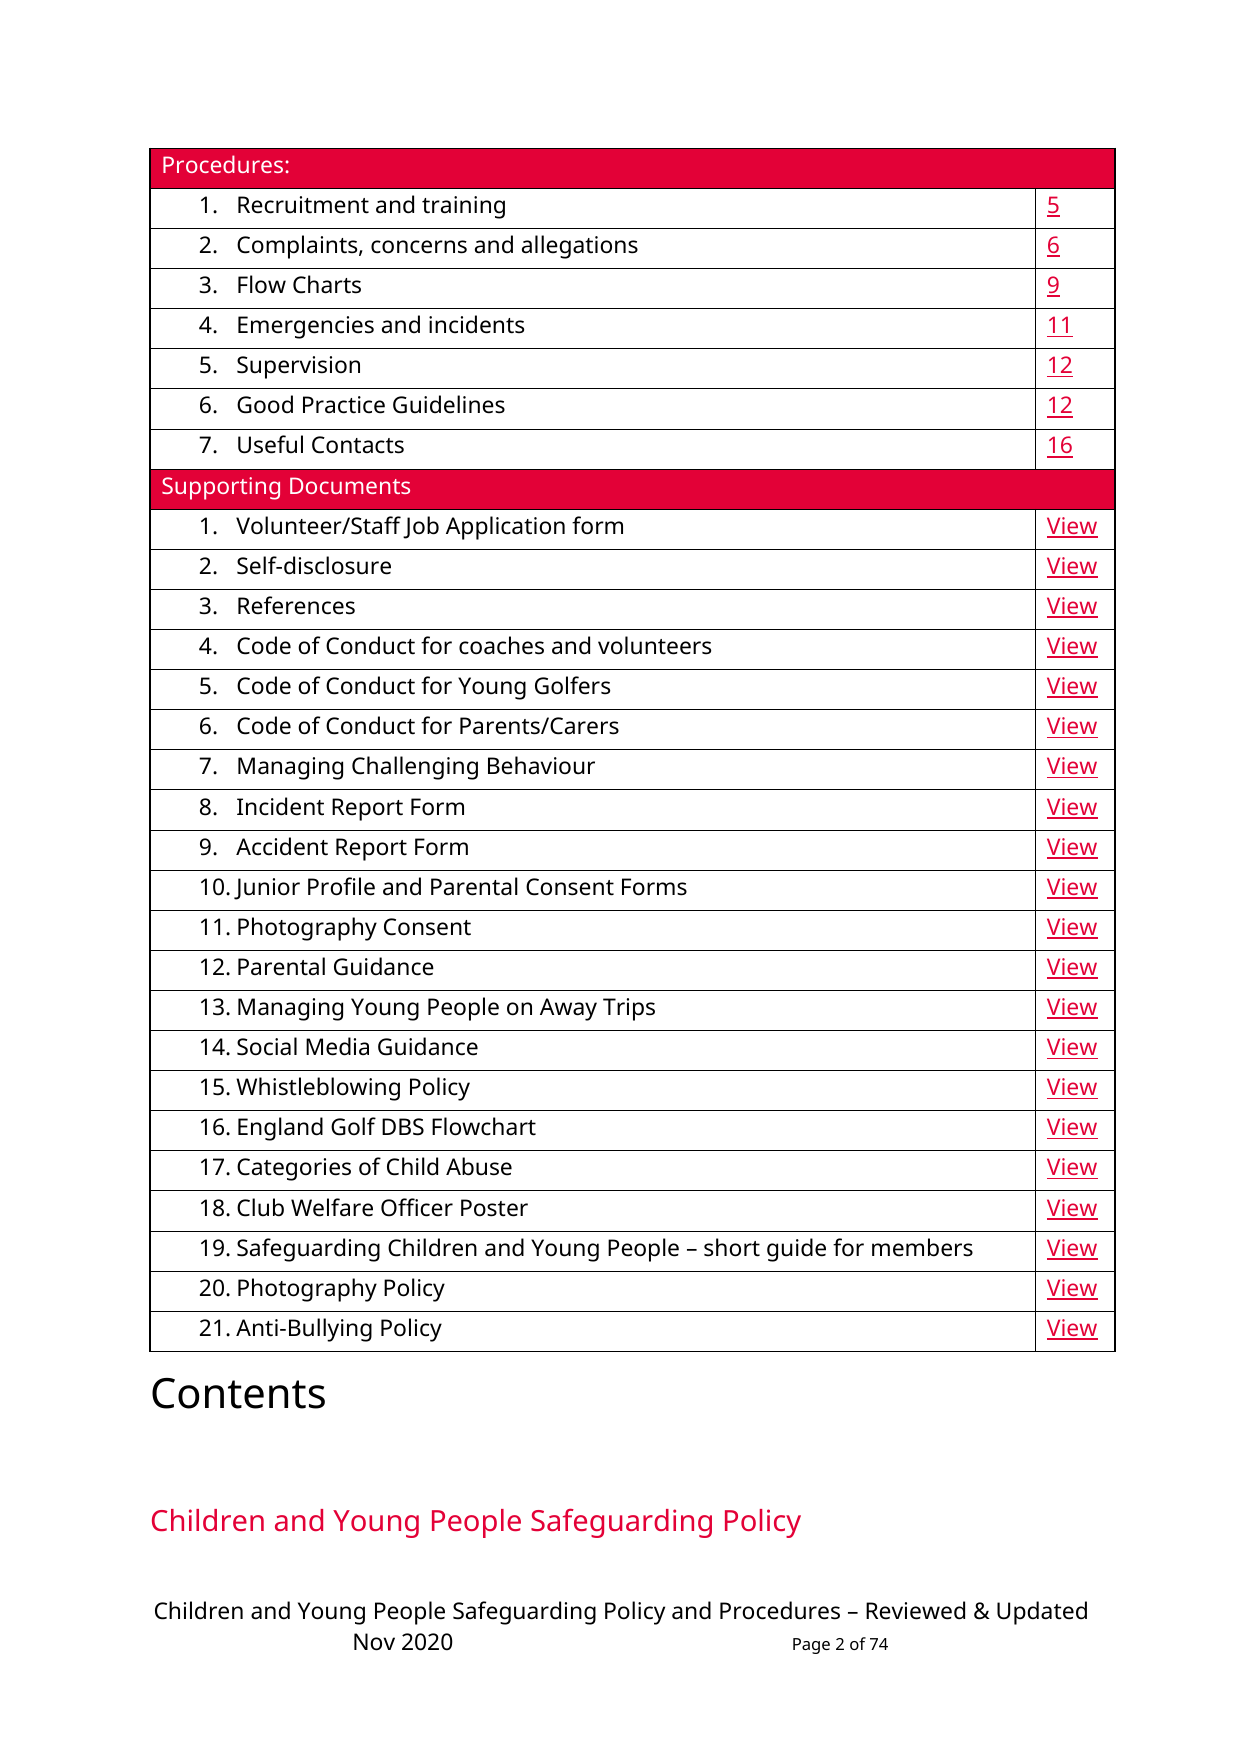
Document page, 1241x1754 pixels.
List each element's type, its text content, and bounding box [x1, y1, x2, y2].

table_cell Useful Contacts [151, 430, 1035, 468]
table_cell Self-disclosure [151, 550, 1035, 589]
table_cell View [1036, 1071, 1114, 1110]
table_cell View [1036, 590, 1114, 629]
table_cell View [1036, 1272, 1114, 1311]
table_cell Social Media Guidance [151, 1031, 1035, 1070]
table_cell View [1036, 510, 1114, 549]
table_cell Anti-Bullying Policy [151, 1312, 1035, 1351]
table_cell 9 [1036, 269, 1114, 308]
table_cell Junior Profile and Parental Consent Forms [151, 871, 1035, 910]
table_cell Categories of Child Abuse [151, 1151, 1035, 1190]
table_cell Incident Report Form [151, 790, 1035, 829]
table_cell View [1036, 1031, 1114, 1070]
table_cell 12 [1036, 349, 1114, 388]
table_cell 16 [1036, 430, 1114, 468]
table_cell Procedures: [151, 149, 1114, 188]
table_cell Code of Conduct for Parents/Carers [151, 710, 1035, 749]
table_cell 5 [1036, 189, 1114, 228]
table_cell Safeguarding Children and Young People – short guide for members [151, 1232, 1035, 1271]
table_cell View [1036, 951, 1114, 990]
table_cell Volunteer/Staff Job Application form [151, 510, 1035, 549]
table_cell View [1036, 790, 1114, 829]
table_cell View [1036, 550, 1114, 589]
table_cell Flow Charts [151, 269, 1035, 308]
table_cell 6 [1036, 229, 1114, 268]
table_cell Photography Consent [151, 911, 1035, 950]
table_cell Good Practice Guidelines [151, 389, 1035, 428]
table_cell 12 [1036, 389, 1114, 428]
table_cell View [1036, 750, 1114, 789]
table_cell Supervision [151, 349, 1035, 388]
table_cell View [1036, 1191, 1114, 1231]
table_cell View [1036, 831, 1114, 869]
text Contents [150, 1364, 1090, 1421]
table_cell Whistleblowing Policy [151, 1071, 1035, 1110]
table_cell Parental Guidance [151, 951, 1035, 990]
table_cell View [1036, 991, 1114, 1030]
table_cell View [1036, 911, 1114, 950]
table_cell Code of Conduct for coaches and volunteers [151, 630, 1035, 669]
table_cell View [1036, 710, 1114, 749]
table_cell England Golf DBS Flowchart [151, 1111, 1035, 1150]
table_cell View [1036, 1111, 1114, 1150]
table_cell Emergencies and incidents [151, 309, 1035, 348]
table_cell View [1036, 1151, 1114, 1190]
table_cell Recruitment and training [151, 189, 1035, 228]
table_cell Complaints, concerns and allegations [151, 229, 1035, 268]
table_cell View [1036, 1232, 1114, 1271]
table_cell Supporting Documents [151, 470, 1114, 509]
table_cell Accident Report Form [151, 831, 1035, 869]
table_cell View [1036, 630, 1114, 669]
table_cell Club Welfare Officer Poster [151, 1191, 1035, 1231]
table_cell Photography Policy [151, 1272, 1035, 1311]
table_cell 11 [1036, 309, 1114, 348]
table_cell View [1036, 1312, 1114, 1351]
text Children and Young People Safeguarding Policy [150, 1501, 1090, 1540]
table_cell Code of Conduct for Young Golfers [151, 670, 1035, 709]
table_cell View [1036, 670, 1114, 709]
table_cell Managing Challenging Behaviour [151, 750, 1035, 789]
table_cell References [151, 590, 1035, 629]
table_cell Managing Young People on Away Trips [151, 991, 1035, 1030]
table_cell View [1036, 871, 1114, 910]
